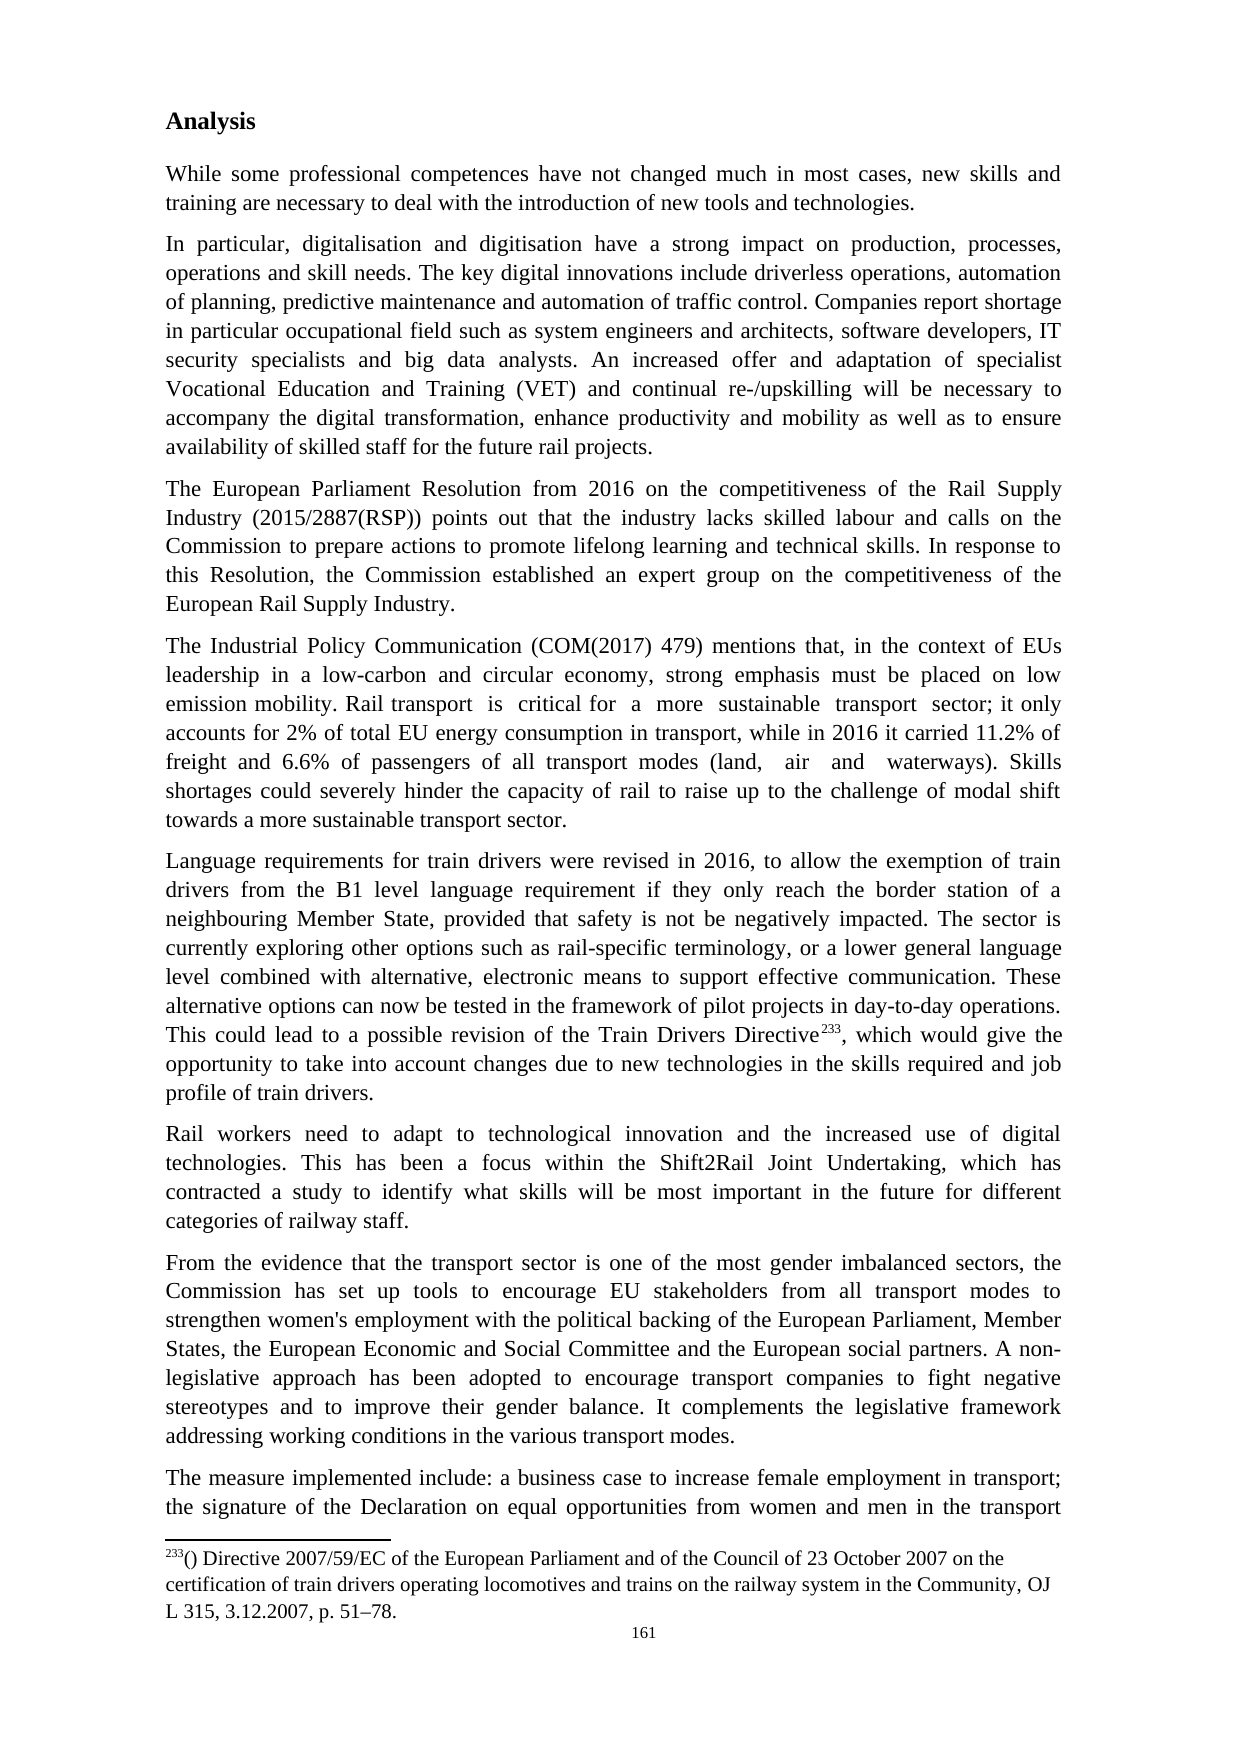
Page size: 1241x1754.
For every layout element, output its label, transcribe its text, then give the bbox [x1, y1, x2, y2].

text The Industrial Policy Communication (COM(2017) 479) mentions that, in the context of EUs leadership in a low-carbon and circular economy, strong emphasis must be placed on low emission mobility. Rail transport is critical for a more sustainable transport sector; it only accounts for 2% of total EU energy consumption in transport, while in 2016 it carried 11.2% of freight and 6.6% of passengers of all transport modes (land, air and waterways). Skills shortages could severely hinder the capacity of rail to raise up to the challenge of modal shift towards a more sustainable transport sector. [165, 632, 1063, 832]
text The European Parliament Resolution from 2016 on the competitiveness of the Rail Supply Industry (2015/2887(RSP)) points out that the industry lacks skilled labour and calls on the Commission to prepare actions to promote lifelong learning and technical skills. In response to this Resolution, the Commission established an expert group on the competitiveness of the European Rail Supply Industry. [165, 474, 1063, 617]
text Language requirements for train drivers were revised in 2016, to allow the exemption of train drivers from the B1 level language requirement if they only reach the border station of a neighbouring Member State, provided that safety is not be negatively impacted. The sector is currently exploring other options such as rail-specific terminology, or a lower general language level combined with alternative, electronic means to support effective communication. These alternative options can now be tested in the framework of pilot projects in day-to-day operations. This could lead to a possible revision of the Train Drivers Directive, which would give the opportunity to take into account changes due to new technologies in the skills required and job profile of train drivers. [165, 847, 1063, 1105]
text In particular, digitalisation and digitisation have a strong impact on production, processes, operations and skill needs. The key digital innovations include driverless operations, automation of planning, predictive maintenance and automation of traffic control. Companies report shortage in particular occupational field such as system engineers and architects, software developers, IT security specialists and big data analysts. An increased offer and adaptation of specialist Vocational Education and Training (VET) and continual re-/upskilling will be necessary to accompany the digital transformation, enhance productivity and mobility as well as to ensure availability of skilled staff for the future rail projects. [165, 230, 1063, 459]
text From the evidence that the transport sector is one of the most gender imbalanced sectors, the Commission has set up tools to encourage EU stakeholders from all transport modes to strengthen women's employment with the political backing of the European Parliament, Member States, the European Economic and Social Committee and the European social partners. A non-legislative approach has been adopted to encourage transport companies to fight negative stereotypes and to improve their gender balance. It complements the legislative framework addressing working conditions in the various transport modes. [165, 1248, 1063, 1449]
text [165, 1464, 1063, 1519]
text While some professional competences have not changed much in most cases, new skills and training are necessary to deal with the introduction of new tools and technologies. [165, 160, 1063, 215]
text Rail workers need to adapt to technological innovation and the increased use of digital technologies. This has been a focus within the Shift2Rail Joint Undertaking, which has contracted a study to identify what skills will be most important in the future for different categories of railway staff. [165, 1120, 1063, 1233]
subtitle Analysis [165, 106, 1063, 135]
